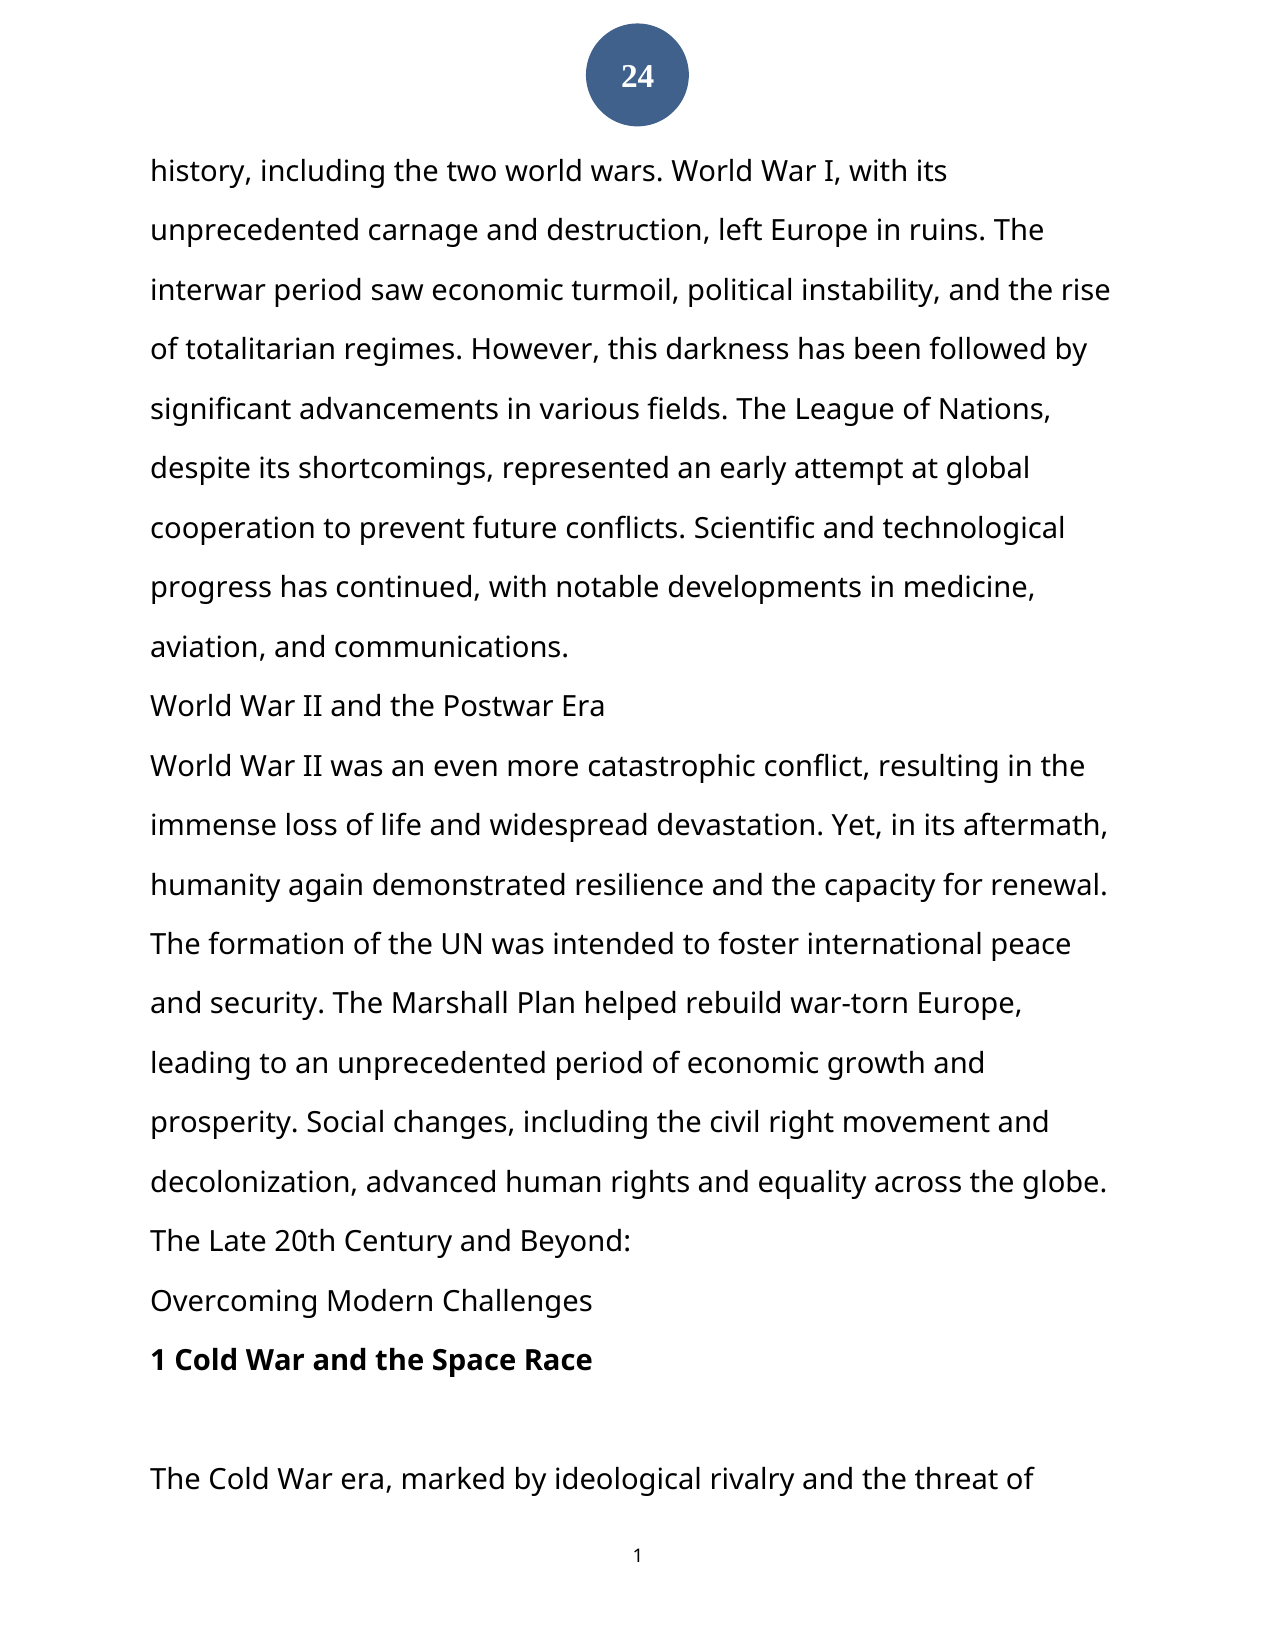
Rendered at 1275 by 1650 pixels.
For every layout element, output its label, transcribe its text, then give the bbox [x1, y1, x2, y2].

text World War II and the Postwar Era [150, 685, 1125, 725]
text Overcoming Modern Challenges [150, 1280, 1125, 1320]
text 1 Cold War and the Space Race [150, 1339, 1125, 1379]
text The Late 20th Century and Beyond: [150, 1221, 1125, 1260]
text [150, 1458, 1125, 1498]
text World War II was an even more catastrophic conflict, resulting in the immense loss of life and widespread devastation. Yet, in its aftermath, humanity again demonstrated resilience and the capacity for renewal. The formation of the UN was intended to foster international peace and security. The Marshall Plan helped rebuild war-torn Europe, leading to an unprecedented period of economic growth and prosperity. Social changes, including the civil right movement and decolonization, advanced human rights and equality across the globe. [150, 745, 1125, 1201]
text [150, 150, 1125, 666]
